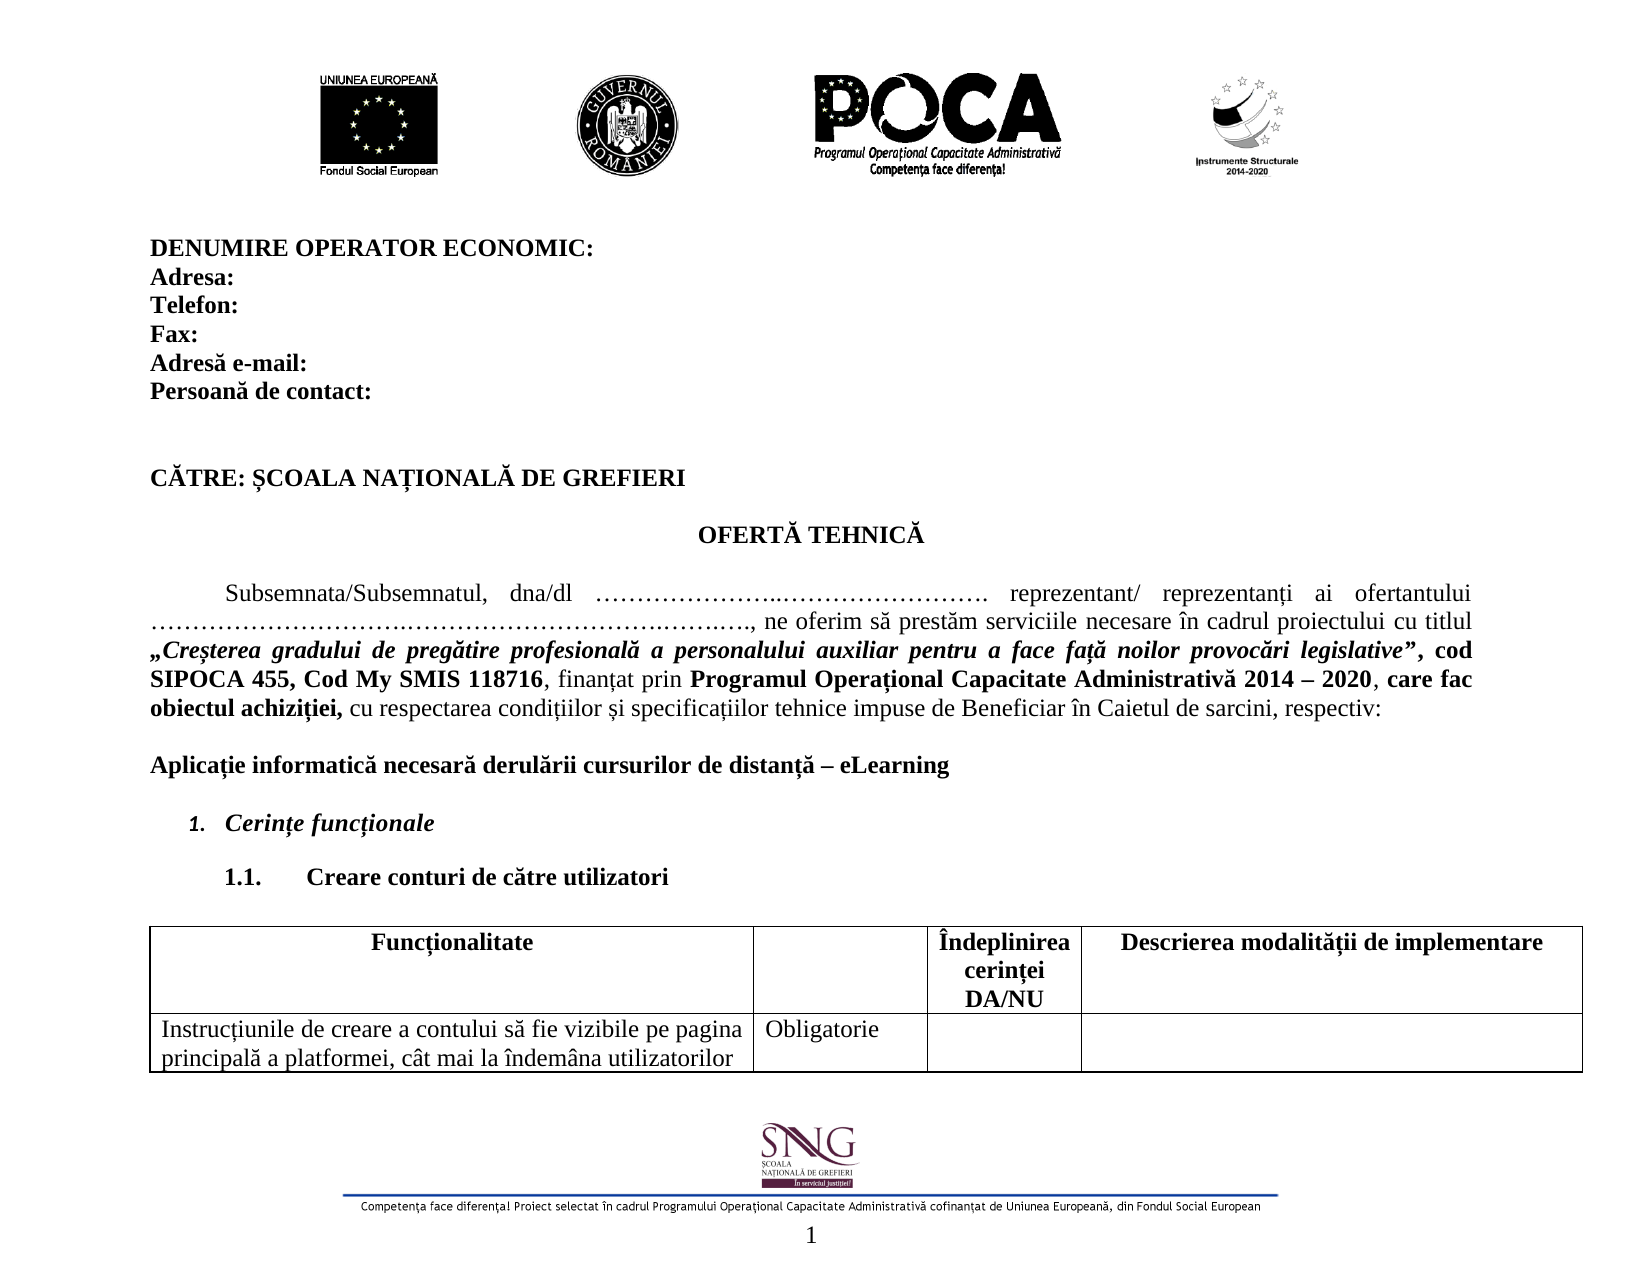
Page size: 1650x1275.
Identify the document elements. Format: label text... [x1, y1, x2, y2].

subtitle Creare conturi de către utilizatori [224, 862, 1472, 891]
text OFERTĂ TEHNICĂ [150, 520, 1472, 549]
table_cell Obligatorie [754, 1014, 927, 1071]
text CĂTRE: ȘCOALA NAȚIONALĂ DE GREFIERI [150, 463, 1472, 492]
text DENUMIRE OPERATOR ECONOMIC: [150, 233, 1472, 262]
text Subsemnata/Subsemnatul, dna/dl …………………..……………………. reprezentant/ reprezentanți ai ofertantului ………………………….………………………….…….…., ne oferim să prestăm serviciile necesare în cadrul proiectului cu titlul „Creșterea gradului de pregătire profesională a personalului auxiliar pentru a face față noilor provocări legislative”, cod SIPOCA 455, Cod My SMIS 118716, finanțat prin Programul Operațional Capacitate Administrativă 2014 – 2020, care fac obiectul achiziției, cu respectarea condițiilor și specificațiilor tehnice impuse de Beneficiar în Caietul de sarcini, respectiv: [150, 578, 1472, 722]
list Cerințe funcționale [187, 808, 1472, 837]
text Telefon: [150, 290, 1472, 319]
text Adresa: [150, 262, 1472, 290]
table_cell [928, 1014, 1081, 1071]
table_header [754, 927, 927, 1013]
text Persoană de contact: [150, 377, 1472, 405]
text Adresă e-mail: [150, 348, 1472, 377]
text Fax: [150, 319, 1472, 348]
table_header Descrierea modalității de implementare [1082, 927, 1582, 1013]
table_cell Instrucțiunile de creare a contului să fie vizibile pe pagina principală a platformei, cât mai la îndemâna utilizatorilor [151, 1014, 753, 1071]
table_header Funcționalitate [151, 927, 753, 1013]
table_cell [1082, 1014, 1582, 1071]
picture [323, 1118, 1299, 1220]
text Aplicație informatică necesară derulării cursurilor de distanță – eLearning [150, 750, 1472, 779]
table_header Îndeplinirea cerinței DA/NU [928, 927, 1081, 1013]
picture [318, 73, 1304, 177]
